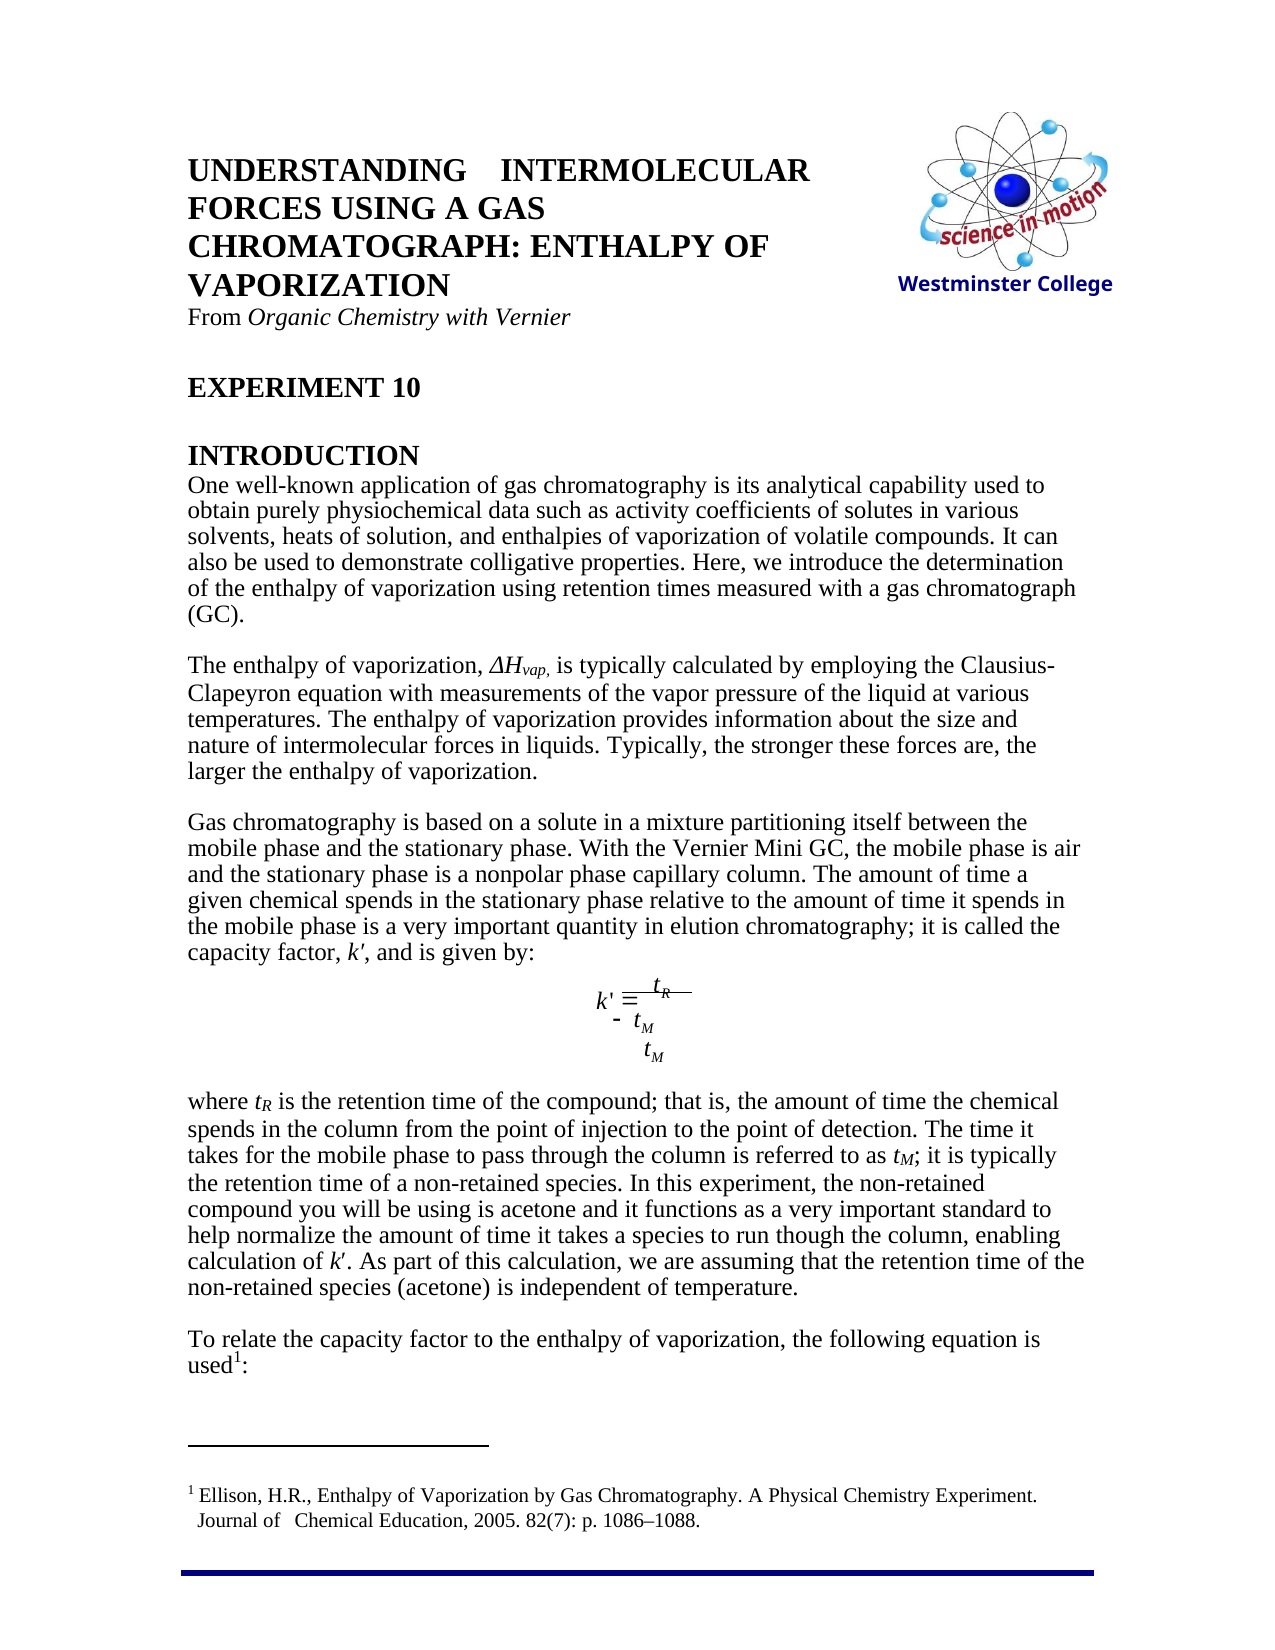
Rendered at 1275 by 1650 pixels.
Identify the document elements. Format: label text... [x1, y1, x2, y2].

text UNDERSTANDING INTERMOLECULAR FORCES USING A GAS CHROMATOGRAPH: ENTHALPY OF VAPORIZATION [187, 150, 816, 303]
text k' tR tM [580, 965, 688, 1034]
text where tR is the retention time of the compound; that is, the amount of time the chemical spends in the column from the point of injection to the point of detection. The time it takes for the mobile phase to pass through the column is referred to as tM; it is typically the retention time of a non-retained species. In this experiment, the non-retained compound you will be using is acetone and it functions as a very important standard to help normalize the amount of time it takes a species to run though the column, enabling calculation of k′. As part of this calculation, we are assuming that the retention time of the non-retained species (acetone) is independent of temperature. [187, 1089, 1087, 1301]
text Gas chromatography is based on a solute in a mixture partitioning itself between the mobile phase and the stationary phase. With the Vernier Mini GC, the mobile phase is air and the stationary phase is a nonpolar phase capillary column. The amount of time a given chemical spends in the stationary phase relative to the amount of time it spends in the mobile phase is a very important quantity in elution chromatography; it is called the capacity factor, k′, and is given by: [187, 810, 1082, 965]
text Westminster College [898, 269, 1146, 298]
text tM [580, 1034, 729, 1062]
text One well-known application of gas chromatography is its analytical capability used to obtain purely physiochemical data such as activity coefficients of solutes in various solvents, heats of solution, and enthalpies of vaporization of volatile compounds. It can also be used to demonstrate colligative properties. Here, we introduce the determination of the enthalpy of vaporization using retention times measured with a gas chromatograph (GC). [187, 472, 1081, 628]
subtitle EXPERIMENT 10 INTRODUCTION [187, 371, 422, 471]
text 1 Ellison, H.R., Enthalpy of Vaporization by Gas Chromatography. A Physical Chemistry Experiment. Journal of Chemical Education, 2005. 82(7): p. 1086–1088. [187, 1482, 1041, 1532]
text The enthalpy of vaporization, ΔHvap, is typically calculated by employing the Clausius- Clapeyron equation with measurements of the vapor pressure of the liquid at various temperatures. The enthalpy of vaporization provides information about the size and nature of intermolecular forces in liquids. Typically, the stronger these forces are, the larger the enthalpy of vaporization. [187, 653, 1076, 785]
picture [920, 112, 1108, 269]
text To relate the capacity factor to the enthalpy of vaporization, the following equation is used1: [187, 1326, 1081, 1378]
text From Organic Chemistry with Vernier [187, 303, 816, 331]
